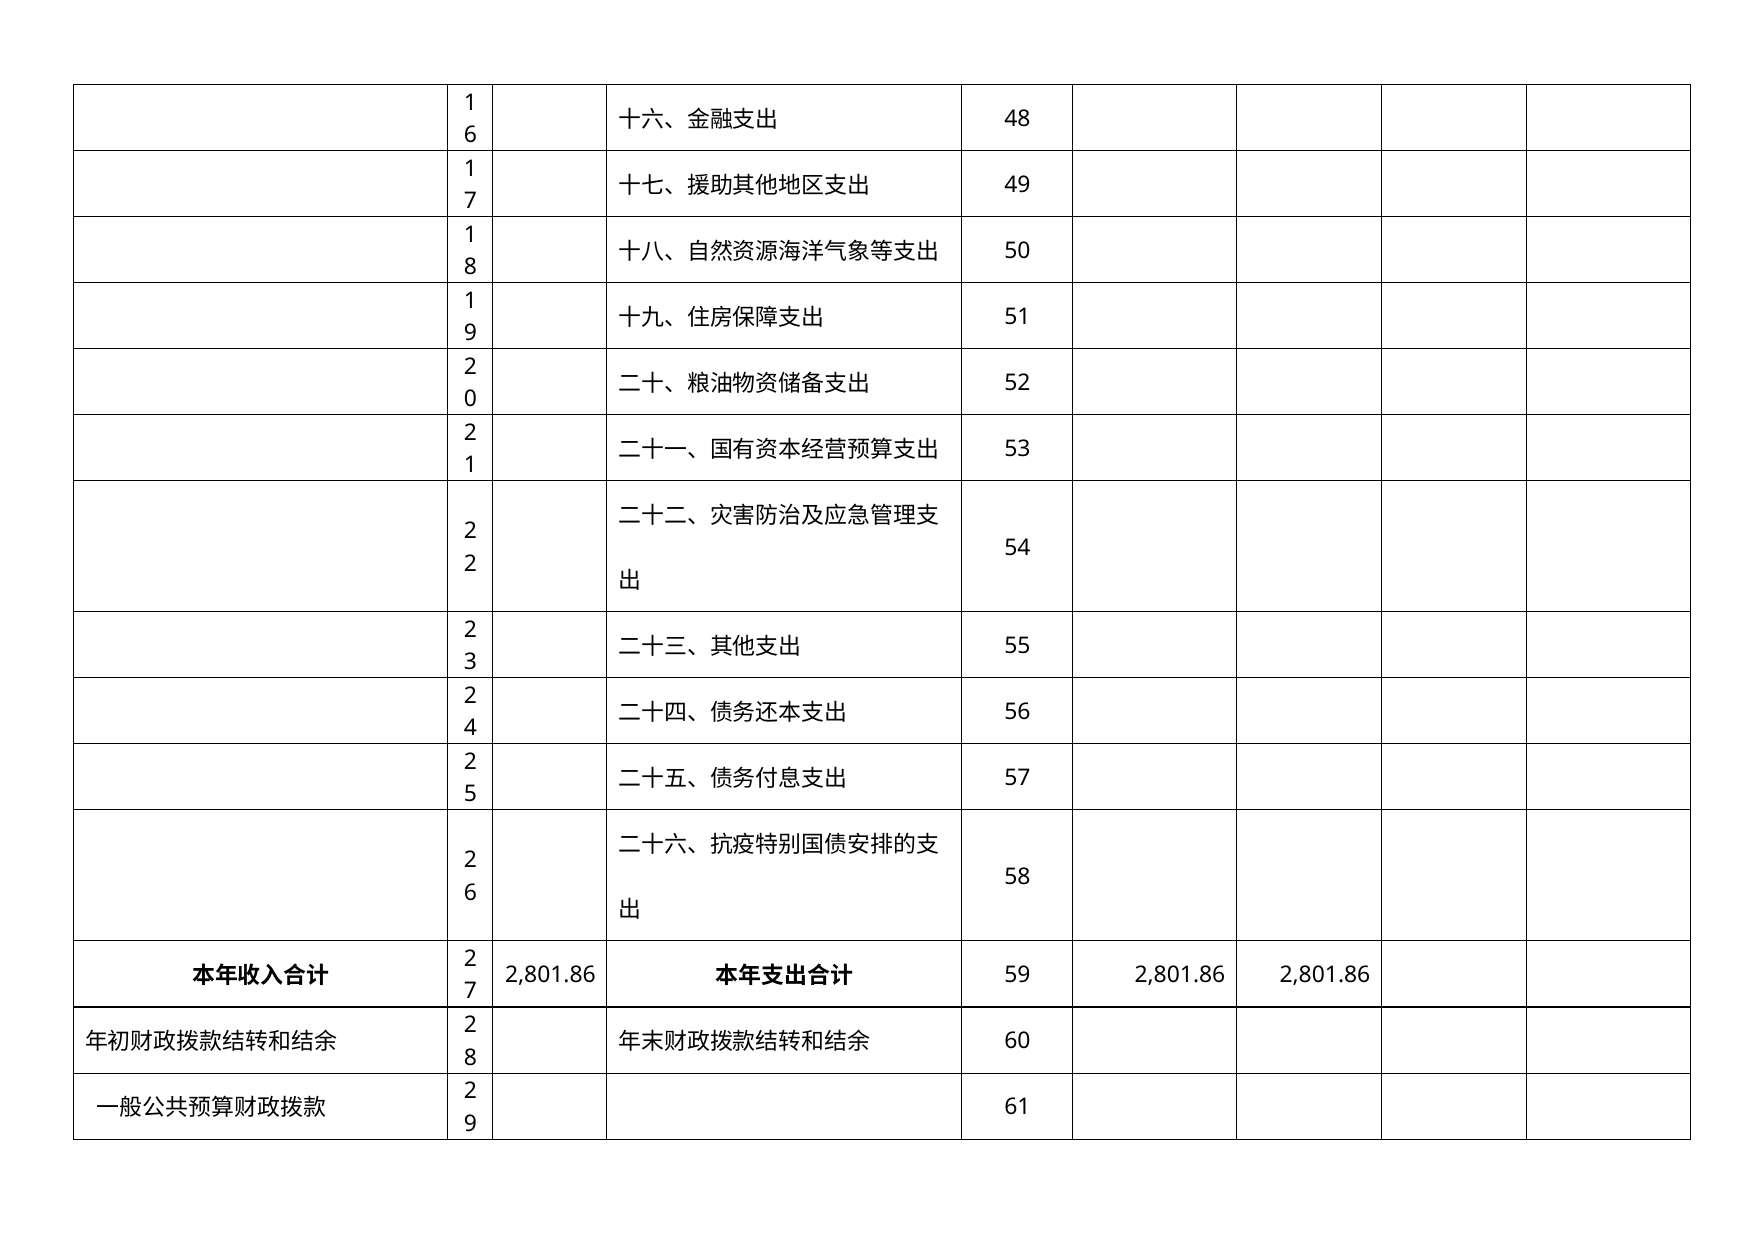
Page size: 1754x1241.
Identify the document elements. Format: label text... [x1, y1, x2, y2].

table_cell 18 [448, 217, 492, 282]
table_cell 26 [448, 810, 492, 940]
table_cell [1527, 678, 1690, 743]
table_cell 20 [448, 349, 492, 414]
table_cell [493, 481, 606, 611]
table_cell [1527, 481, 1690, 611]
table_cell [1382, 85, 1526, 150]
table_cell 二十二、灾害防治及应急管理支出 [607, 481, 961, 611]
table_cell 2,801.86 [1237, 941, 1381, 1006]
table_cell [1527, 810, 1690, 940]
table_cell [1073, 217, 1236, 282]
table_cell [1073, 283, 1236, 348]
table_cell 54 [962, 481, 1072, 611]
table_cell [1527, 151, 1690, 216]
table_cell [1073, 415, 1236, 480]
table_cell [1382, 481, 1526, 611]
table_cell [74, 415, 447, 480]
table_cell 51 [962, 283, 1072, 348]
table_cell [493, 349, 606, 414]
table_cell [1073, 85, 1236, 150]
table_cell 48 [962, 85, 1072, 150]
table_cell 28 [448, 1008, 492, 1072]
table_cell 十七、援助其他地区支出 [607, 151, 961, 216]
table_cell [1527, 415, 1690, 480]
table_cell [1527, 283, 1690, 348]
table_cell 52 [962, 349, 1072, 414]
table_cell 二十六、抗疫特别国债安排的支出 [607, 810, 961, 940]
table_cell 二十、粮油物资储备支出 [607, 349, 961, 414]
table_cell 19 [448, 283, 492, 348]
table_cell 56 [962, 678, 1072, 743]
table_cell 17 [448, 151, 492, 216]
table_cell [1237, 744, 1381, 809]
table_cell 57 [962, 744, 1072, 809]
table_cell [74, 217, 447, 282]
table_cell [1382, 612, 1526, 677]
table_cell 年初财政拨款结转和结余 [74, 1008, 447, 1072]
table_cell [1527, 941, 1690, 1006]
table_cell [1527, 349, 1690, 414]
table_cell 60 [962, 1008, 1072, 1072]
table_cell 25 [448, 744, 492, 809]
table_cell [1527, 1074, 1690, 1138]
table_cell [1073, 612, 1236, 677]
table_cell [74, 349, 447, 414]
table_cell [1073, 481, 1236, 611]
table_cell 49 [962, 151, 1072, 216]
table_cell [493, 1074, 606, 1138]
table_cell [1527, 744, 1690, 809]
table_cell 55 [962, 612, 1072, 677]
table_cell [74, 481, 447, 611]
table_cell [74, 810, 447, 940]
table_cell [1237, 349, 1381, 414]
table_cell [74, 283, 447, 348]
table_cell 二十一、国有资本经营预算支出 [607, 415, 961, 480]
table_cell [1527, 85, 1690, 150]
table_cell [493, 217, 606, 282]
table_cell 本年支出合计 [607, 941, 961, 1006]
table_cell [1382, 678, 1526, 743]
table_cell [1073, 1074, 1236, 1138]
table_cell 27 [448, 941, 492, 1006]
table_cell [493, 85, 606, 150]
table_cell 年末财政拨款结转和结余 [607, 1008, 961, 1072]
table_cell [74, 151, 447, 216]
table_cell 21 [448, 415, 492, 480]
table_cell 2,801.86 [1073, 941, 1236, 1006]
table_cell [1382, 1008, 1526, 1072]
table_cell 二十四、债务还本支出 [607, 678, 961, 743]
table_cell 本年收入合计 [74, 941, 447, 1006]
table_cell 二十三、其他支出 [607, 612, 961, 677]
table_cell [1237, 415, 1381, 480]
table_cell [493, 415, 606, 480]
table_cell [1382, 415, 1526, 480]
table_cell [1073, 810, 1236, 940]
table_cell [1237, 810, 1381, 940]
table_cell [493, 283, 606, 348]
table_cell 16 [448, 85, 492, 150]
table_cell 23 [448, 612, 492, 677]
table_cell 59 [962, 941, 1072, 1006]
table_cell 24 [448, 678, 492, 743]
table_cell [493, 678, 606, 743]
table_cell [493, 744, 606, 809]
table_cell [1382, 1074, 1526, 1138]
table_cell [1073, 744, 1236, 809]
table_cell [493, 1008, 606, 1072]
table_cell [1382, 283, 1526, 348]
table_cell [1073, 349, 1236, 414]
table_cell [1237, 217, 1381, 282]
table_cell [1237, 1008, 1381, 1072]
table_cell [1382, 349, 1526, 414]
table_cell [1237, 283, 1381, 348]
table_cell [1382, 810, 1526, 940]
table_cell 一般公共预算财政拨款 [74, 1074, 447, 1138]
table_cell 29 [448, 1074, 492, 1138]
table_cell [1237, 678, 1381, 743]
table_cell 十八、自然资源海洋气象等支出 [607, 217, 961, 282]
table_cell [1382, 941, 1526, 1006]
table_cell [1382, 217, 1526, 282]
table_cell [1382, 744, 1526, 809]
table_cell [1527, 612, 1690, 677]
table_cell [1073, 1008, 1236, 1072]
table_cell 2,801.86 [493, 941, 606, 1006]
table_cell [1237, 151, 1381, 216]
table_cell [493, 612, 606, 677]
table_cell 58 [962, 810, 1072, 940]
table_cell [74, 612, 447, 677]
table_cell 53 [962, 415, 1072, 480]
table_cell [607, 1074, 961, 1138]
table_cell [74, 85, 447, 150]
table_cell [1237, 481, 1381, 611]
table_cell [1073, 151, 1236, 216]
table_cell [1382, 151, 1526, 216]
table_cell 二十五、债务付息支出 [607, 744, 961, 809]
table_cell [74, 744, 447, 809]
table_cell [1237, 612, 1381, 677]
table_cell 十九、住房保障支出 [607, 283, 961, 348]
table_cell 50 [962, 217, 1072, 282]
table_cell [1237, 85, 1381, 150]
table_cell 22 [448, 481, 492, 611]
table_cell [1237, 1074, 1381, 1138]
table_cell [493, 151, 606, 216]
table_cell [1527, 217, 1690, 282]
table_cell [493, 810, 606, 940]
table_cell 61 [962, 1074, 1072, 1138]
table_cell [1527, 1008, 1690, 1072]
table_cell [74, 678, 447, 743]
table_cell [1073, 678, 1236, 743]
table_cell 十六、金融支出 [607, 85, 961, 150]
